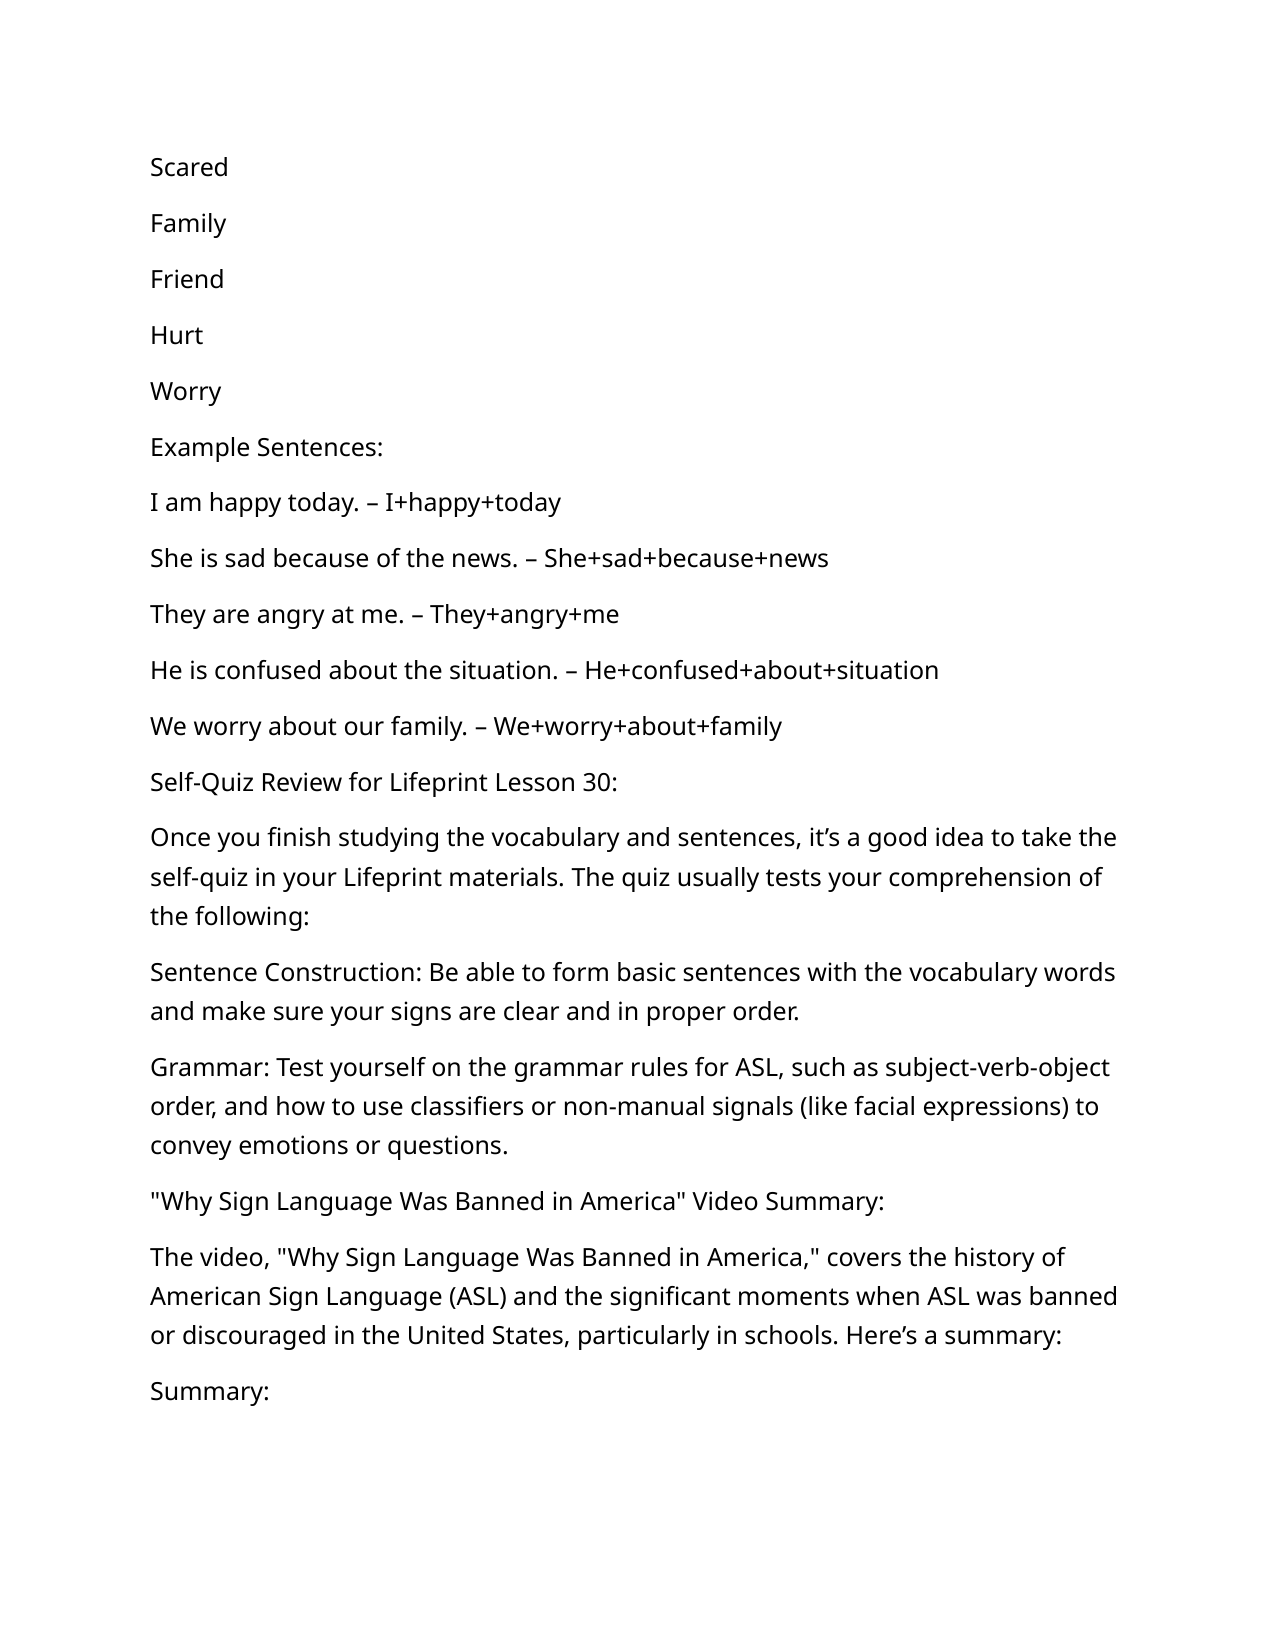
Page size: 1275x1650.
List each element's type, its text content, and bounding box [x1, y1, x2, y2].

text He is confused about the situation. – He+confused+about+situation [150, 652, 1125, 687]
text Family [150, 206, 1125, 240]
text We worry about our family. – We+worry+about+family [150, 708, 1125, 742]
text Self-Quiz Review for Lifeprint Lesson 30: [150, 764, 1125, 798]
text Summary: [150, 1373, 1125, 1407]
text They are angry at me. – They+angry+me [150, 597, 1125, 631]
text The video, "Why Sign Language Was Banned in America," covers the history of American Sign Language (ASL) and the significant moments when ASL was banned or discouraged in the United States, particularly in schools. Here’s a summary: [150, 1239, 1125, 1352]
text Friend [150, 262, 1125, 296]
text She is sad because of the news. – She+sad+because+news [150, 541, 1125, 575]
text Sentence Construction: Be able to form basic sentences with the vocabulary words and make sure your signs are clear and in proper order. [150, 954, 1125, 1027]
text "Why Sign Language Was Banned in America" Video Summary: [150, 1183, 1125, 1217]
text Worry [150, 373, 1125, 407]
text I am happy today. – I+happy+today [150, 485, 1125, 519]
text Scared [150, 150, 1125, 184]
text Hurt [150, 317, 1125, 352]
text Once you finish studying the vocabulary and sentences, it’s a good idea to take the self-quiz in your Lifeprint materials. The quiz usually tests your comprehension of the following: [150, 820, 1125, 932]
text Example Sentences: [150, 429, 1125, 463]
text Grammar: Test yourself on the grammar rules for ASL, such as subject-verb-object order, and how to use classifiers or non-manual signals (like facial expressions) to convey emotions or questions. [150, 1049, 1125, 1162]
